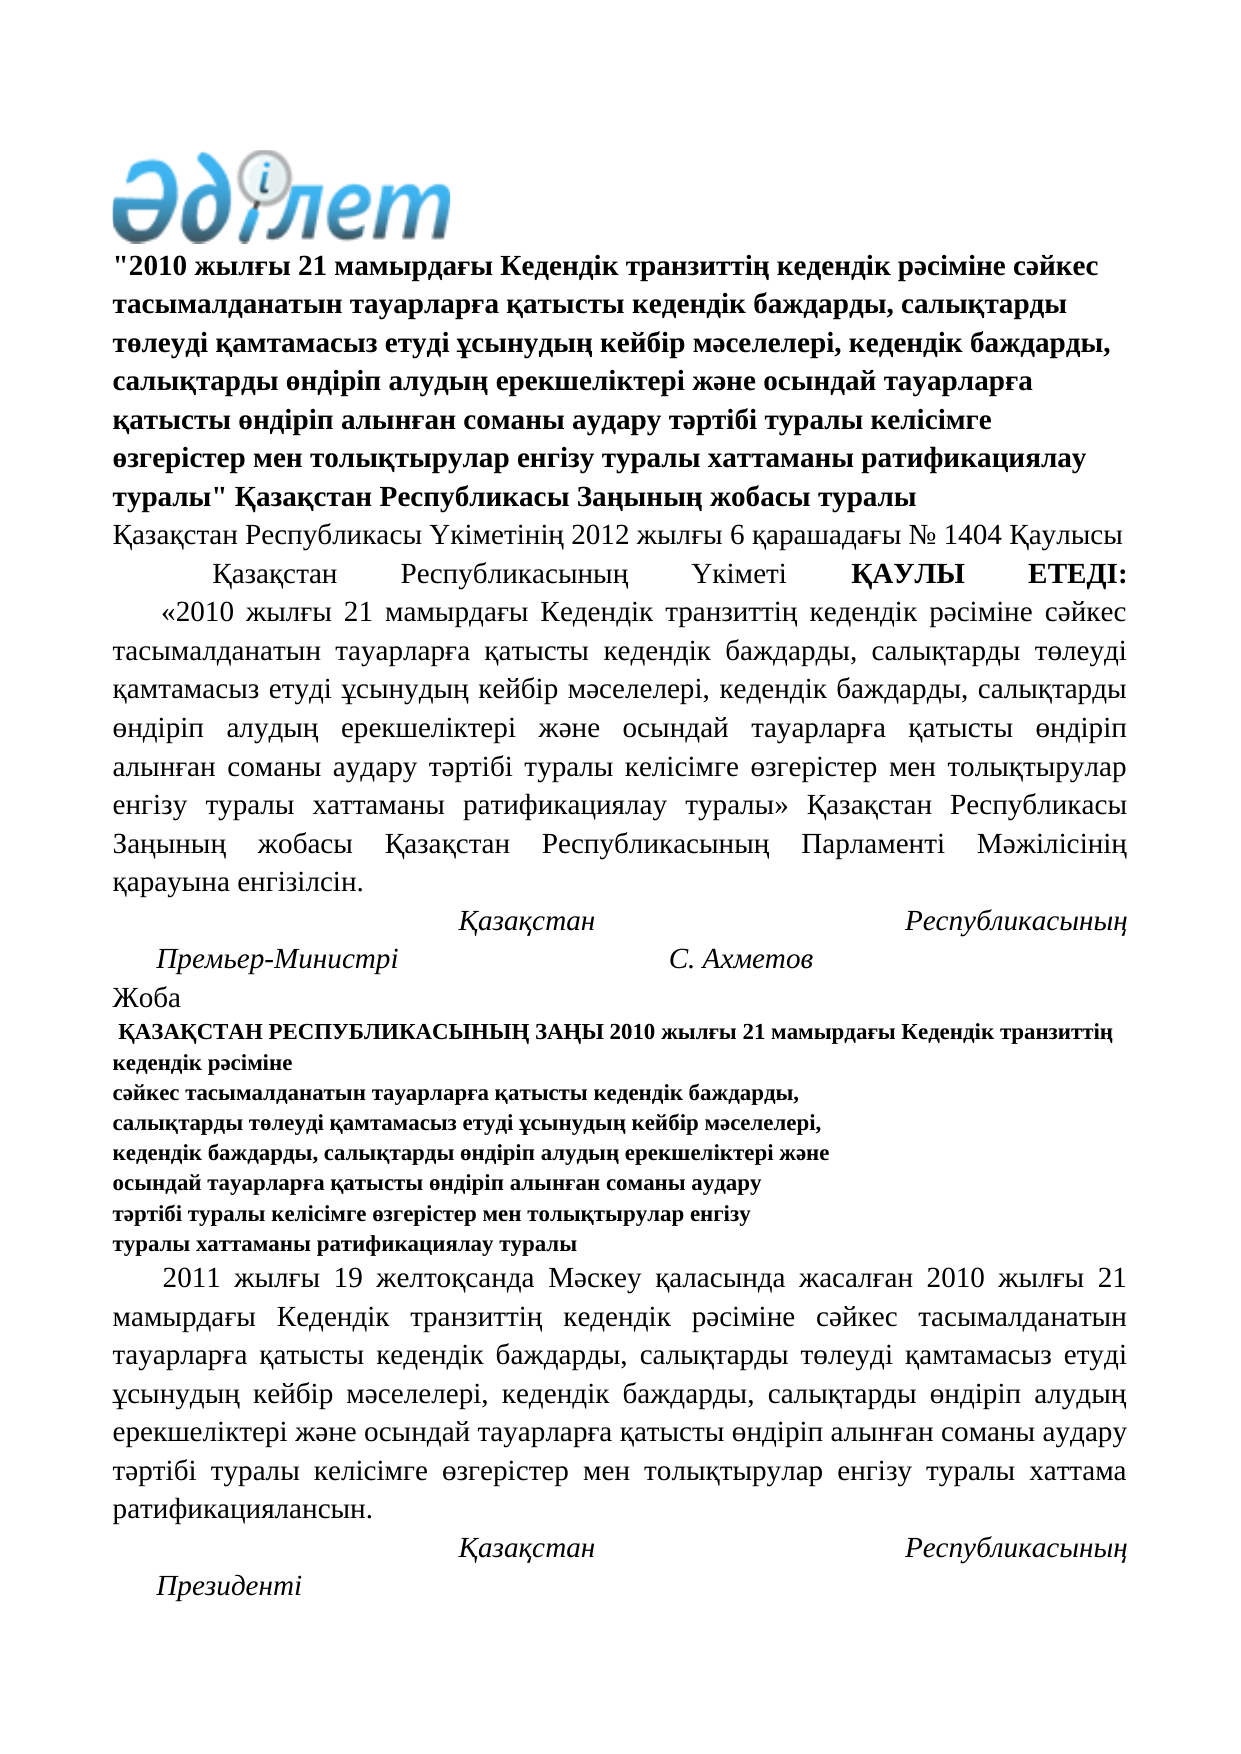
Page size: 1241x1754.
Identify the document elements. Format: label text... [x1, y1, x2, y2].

text Қазақстан Республикасының Президенті [112, 1530, 1128, 1602]
picture [112, 150, 451, 244]
text Қазақстан Республикасының Үкіметі ҚАУЛЫ ЕТЕДІ: «2010 жылғы 21 мамырдағы Кедендік транзиттің кедендік рәсіміне сәйкес тасымалданатын тауарларға қатысты кедендік баждарды, салықтарды төлеуді қамтамасыз етуді ұсынудың кейбір мәселелері, кедендік баждарды, салықтарды өндіріп алудың ерекшеліктері және осындай тауарларға қатысты өндіріп алынған соманы аудару тәртібі туралы келісімге өзгерістер мен толықтырулар енгізу туралы хаттаманы ратификациялау туралы» Қазақстан Республикасы Заңының жобасы Қазақстан Республикасының Парламенті Мәжілісінің қарауына енгізілсін. [112, 556, 1128, 898]
text 2011 жылғы 19 желтоқсанда Мәскеу қаласында жасалған 2010 жылғы 21 мамырдағы Кедендік транзиттің кедендік рәсіміне сәйкес тасымалданатын тауарларға қатысты кедендік баждарды, салықтарды төлеуді қамтамасыз етуді ұсынудың кейбір мәселелері, кедендік баждарды, салықтарды өндіріп алудың ерекшеліктері және осындай тауарларға қатысты өндіріп алынған соманы аудару тәртібі туралы келісімге өзгерістер мен толықтырулар енгізу туралы хаттама ратификациялансын. [112, 1260, 1128, 1525]
text Қазақстан Республикасының Премьер-Министрі С. Ахметов [112, 903, 1128, 975]
text "2010 жылғы 21 мамырдағы Кедендік транзиттің кедендік рәсіміне сәйкес тасымалданатын тауарларға қатысты кедендік баждарды, салықтарды төлеуді қамтамасыз етуді ұсынудың кейбір мәселелері, кедендік баждарды, салықтарды өндіріп алудың ерекшеліктері және осындай тауарларға қатысты өндіріп алынған соманы аудару тәртібі туралы келісімге өзгерістер мен толықтырулар енгізу туралы хаттаманы ратификациялау туралы" Қазақстан Республикасы Заңының жобасы туралы [112, 248, 1128, 512]
text Қазақстан Республикасы Үкіметінің 2012 жылғы 6 қарашадағы № 1404 Қаулысы [112, 517, 1128, 551]
text Жоба [112, 980, 1128, 1013]
text ҚАЗАҚСТАН РЕСПУБЛИКАСЫНЫҢ ЗАҢЫ 2010 жылғы 21 мамырдағы Кедендік транзиттің кедендік рәсіміне сәйкес тасымалданатын тауарларға қатысты кедендік баждарды, салықтарды төлеуді қамтамасыз етуді ұсынудың кейбір мәселелері, кедендік баждарды, салықтарды өндіріп алудың ерекшеліктері және осындай тауарларға қатысты өндіріп алынған соманы аудару тәртібі туралы келісімге өзгерістер мен толықтырулар енгізу туралы хаттаманы ратификациялау туралы [112, 1018, 1128, 1256]
